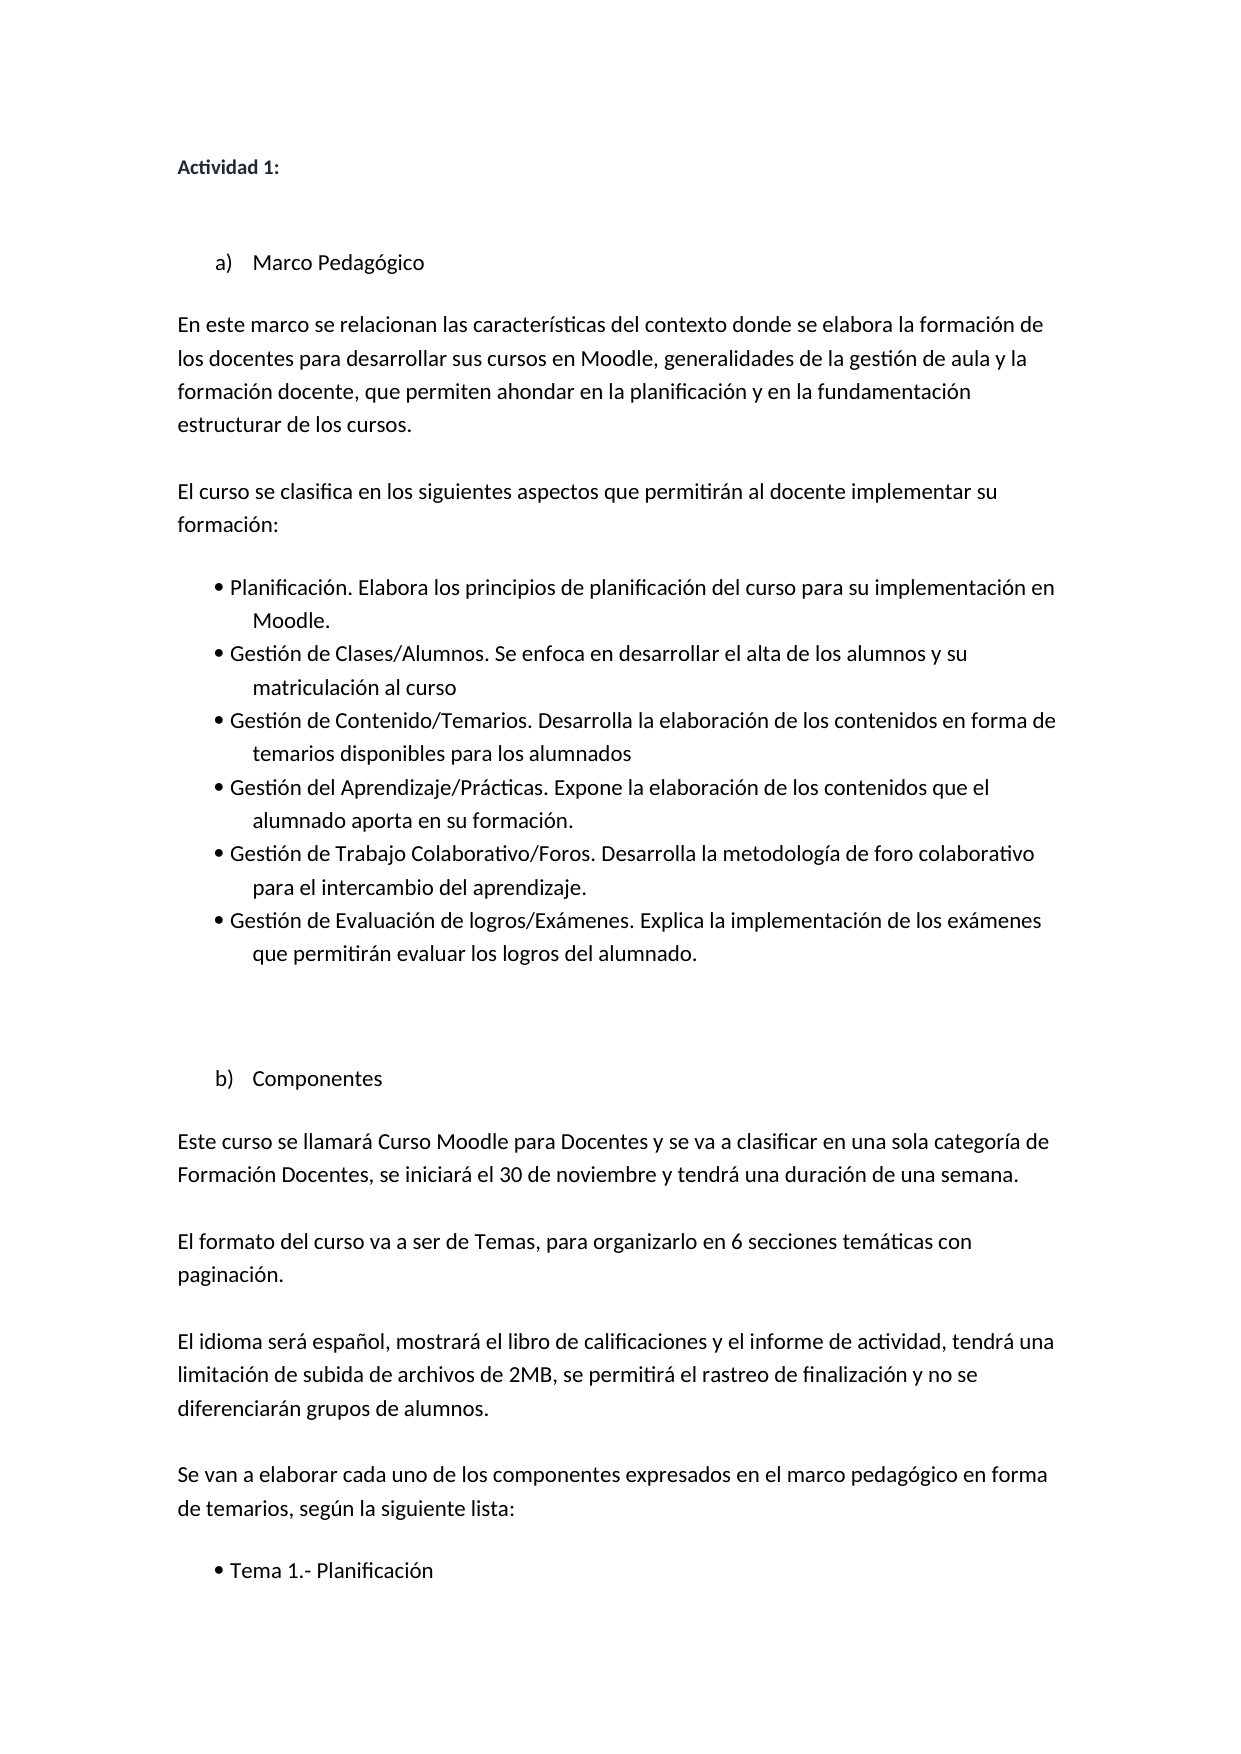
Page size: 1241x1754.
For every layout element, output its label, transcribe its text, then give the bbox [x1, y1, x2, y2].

list Marco Pedagógico [215, 243, 1063, 277]
list Gestión de Evaluación de logros/Exámenes. Explica la implementación de los exámenes que permitirán evaluar los logros del alumnado. [215, 902, 1063, 968]
list Gestión de Clases/Alumnos. Se enfoca en desarrollar el alta de los alumnos y su matriculación al curso [215, 635, 1063, 702]
list Componentes [215, 1060, 1063, 1093]
list Planificación. Elabora los principios de planificación del curso para su implementación en Moodle. [215, 568, 1063, 635]
text Este curso se llamará Curso Moodle para Docentes y se va a clasificar en una sola categoría de Formación Docentes, se iniciará el 30 de noviembre y tendrá una duración de una semana. [177, 1123, 1063, 1189]
text El formato del curso va a ser de Temas, para organizarlo en 6 secciones temáticas con paginación. [177, 1223, 1063, 1289]
list Tema 1.- Planificación [215, 1552, 1063, 1585]
text Actividad 1: [177, 148, 1063, 181]
text En este marco se relacionan las características del contexto donde se elabora la formación de los docentes para desarrollar sus cursos en Moodle, generalidades de la gestión de aula y la formación docente, que permiten ahondar en la planificación y en la fundamentación estructurar de los cursos. [177, 306, 1063, 439]
list Gestión de Trabajo Colaborativo/Foros. Desarrolla la metodología de foro colaborativo para el intercambio del aprendizaje. [215, 835, 1063, 902]
list Gestión de Contenido/Temarios. Desarrolla la elaboración de los contenidos en forma de temarios disponibles para los alumnados [215, 702, 1063, 768]
text Se van a elaborar cada uno de los componentes expresados en el marco pedagógico en forma de temarios, según la siguiente lista: [177, 1456, 1063, 1523]
text El curso se clasifica en los siguientes aspectos que permitirán al docente implementar su formación: [177, 473, 1063, 539]
list Gestión del Aprendizaje/Prácticas. Expone la elaboración de los contenidos que el alumnado aporta en su formación. [215, 768, 1063, 835]
text El idioma será español, mostrará el libro de calificaciones y el informe de actividad, tendrá una limitación de subida de archivos de 2MB, se permitirá el rastreo de finalización y no se diferenciarán grupos de alumnos. [177, 1323, 1063, 1423]
